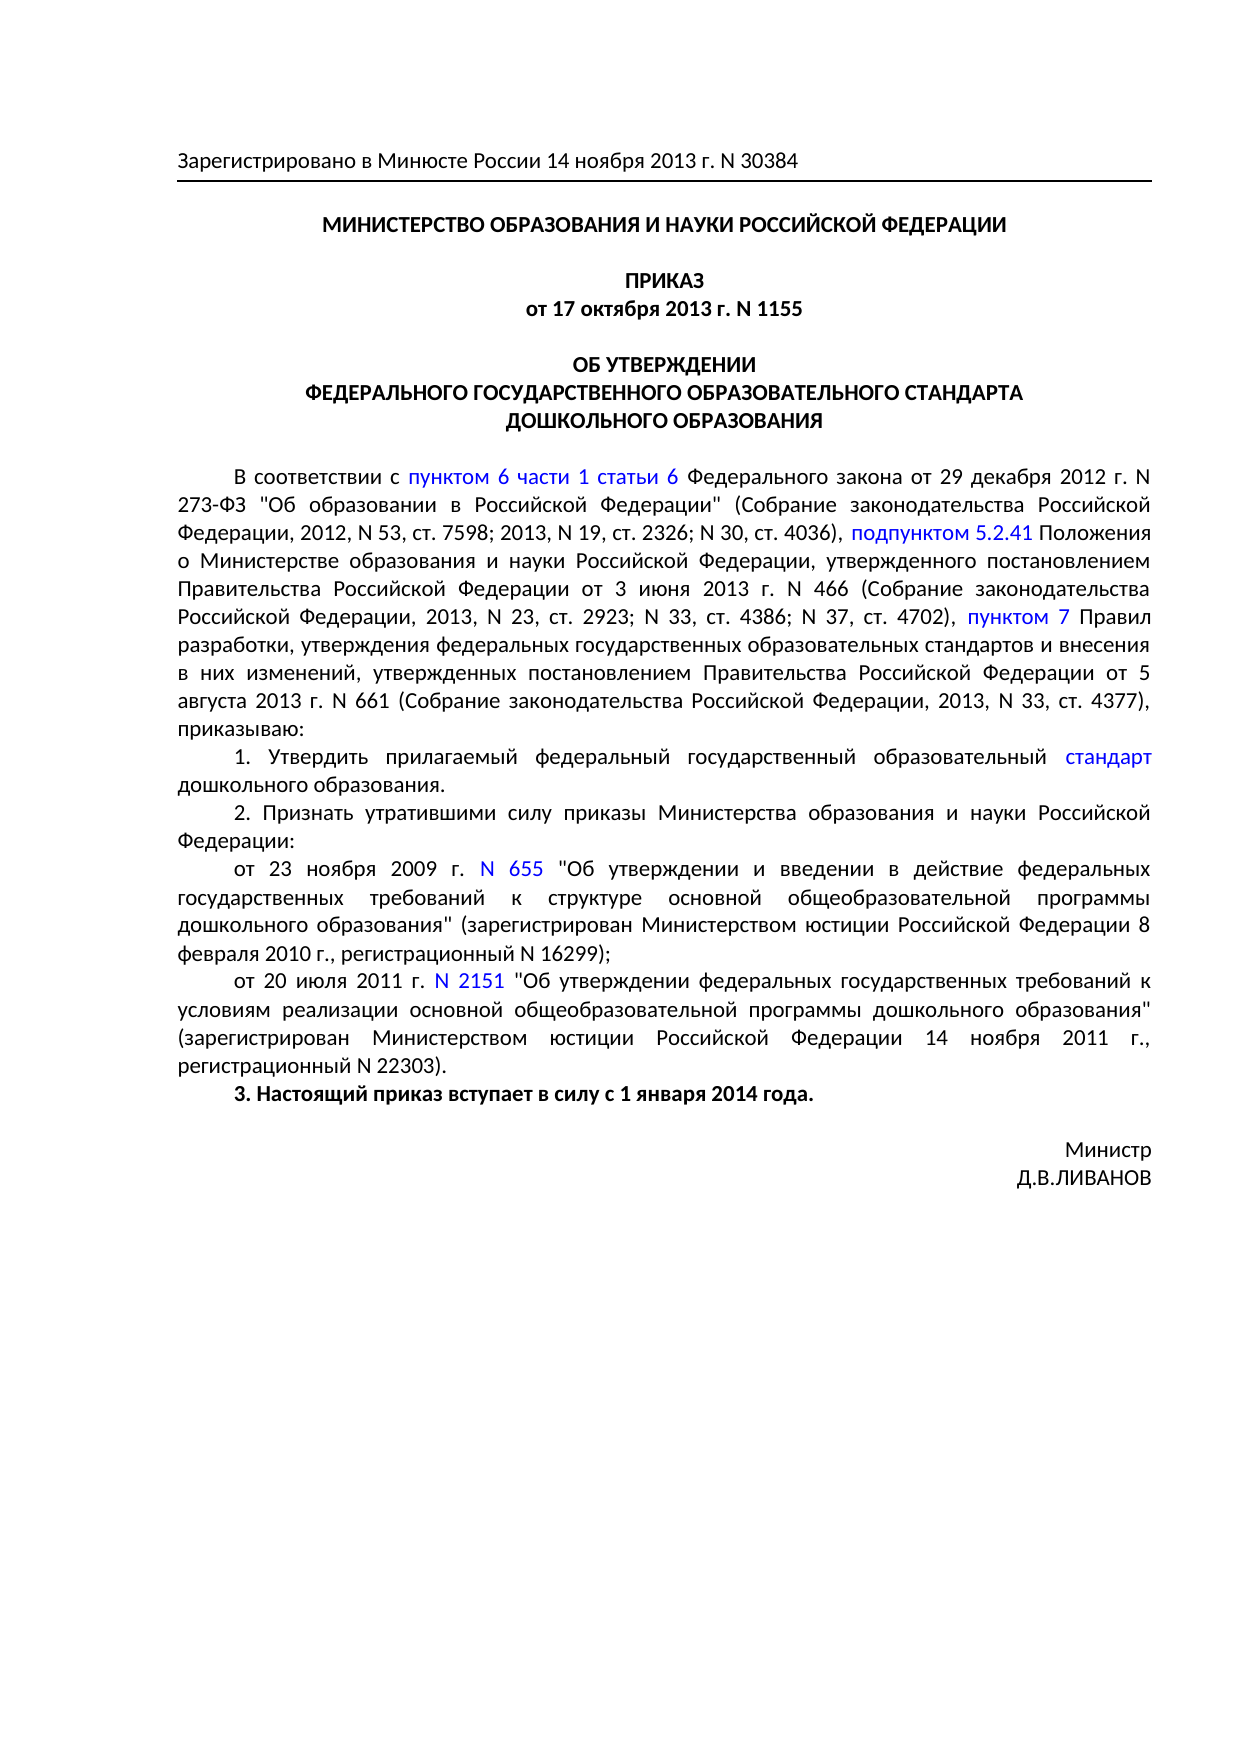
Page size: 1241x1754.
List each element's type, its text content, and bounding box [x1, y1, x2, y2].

text 1. Утвердить прилагаемый федеральный государственный образовательный стандарт дошкольного образования. [177, 742, 1152, 798]
text от 20 июля 2011 г. N 2151 "Об утверждении федеральных государственных требований к условиям реализации основной общеобразовательной программы дошкольного образования" (зарегистрирован Министерством юстиции Российской Федерации 14 ноября 2011 г., регистрационный N 22303). [177, 967, 1152, 1079]
text ДОШКОЛЬНОГО ОБРАЗОВАНИЯ [177, 406, 1152, 434]
text 2. Признать утратившими силу приказы Министерства образования и науки Российской Федерации: [177, 798, 1152, 854]
text от 23 ноября 2009 г. N 655 "Об утверждении и введении в действие федеральных государственных требований к структуре основной общеобразовательной программы дошкольного образования" (зарегистрирован Министерством юстиции Российской Федерации 8 февраля 2010 г., регистрационный N 16299); [177, 854, 1152, 967]
text МИНИСТЕРСТВО ОБРАЗОВАНИЯ И НАУКИ РОССИЙСКОЙ ФЕДЕРАЦИИ [177, 210, 1152, 238]
text ОБ УТВЕРЖДЕНИИ [177, 350, 1152, 378]
text Д.В.ЛИВАНОВ [177, 1163, 1152, 1191]
text Министр [177, 1135, 1152, 1163]
text В соответствии с пунктом 6 части 1 статьи 6 Федерального закона от 29 декабря 2012 г. N 273-ФЗ "Об образовании в Российской Федерации" (Собрание законодательства Российской Федерации, 2012, N 53, ст. 7598; 2013, N 19, ст. 2326; N 30, ст. 4036), подпунктом 5.2.41 Положения о Министерстве образования и науки Российской Федерации, утвержденного постановлением Правительства Российской Федерации от 3 июня 2013 г. N 466 (Собрание законодательства Российской Федерации, 2013, N 23, ст. 2923; N 33, ст. 4386; N 37, ст. 4702), пунктом 7 Правил разработки, утверждения федеральных государственных образовательных стандартов и внесения в них изменений, утвержденных постановлением Правительства Российской Федерации от 5 августа 2013 г. N 661 (Собрание законодательства Российской Федерации, 2013, N 33, ст. 4377), приказываю: [177, 462, 1152, 742]
text ФЕДЕРАЛЬНОГО ГОСУДАРСТВЕННОГО ОБРАЗОВАТЕЛЬНОГО СТАНДАРТА [177, 378, 1152, 406]
text 3. Настоящий приказ вступает в силу с 1 января 2014 года. [177, 1079, 1152, 1107]
text Зарегистрировано в Минюсте России 14 ноября 2013 г. N 30384 [177, 146, 1152, 174]
text от 17 октября 2013 г. N 1155 [177, 294, 1152, 322]
text ПРИКАЗ [177, 266, 1152, 294]
